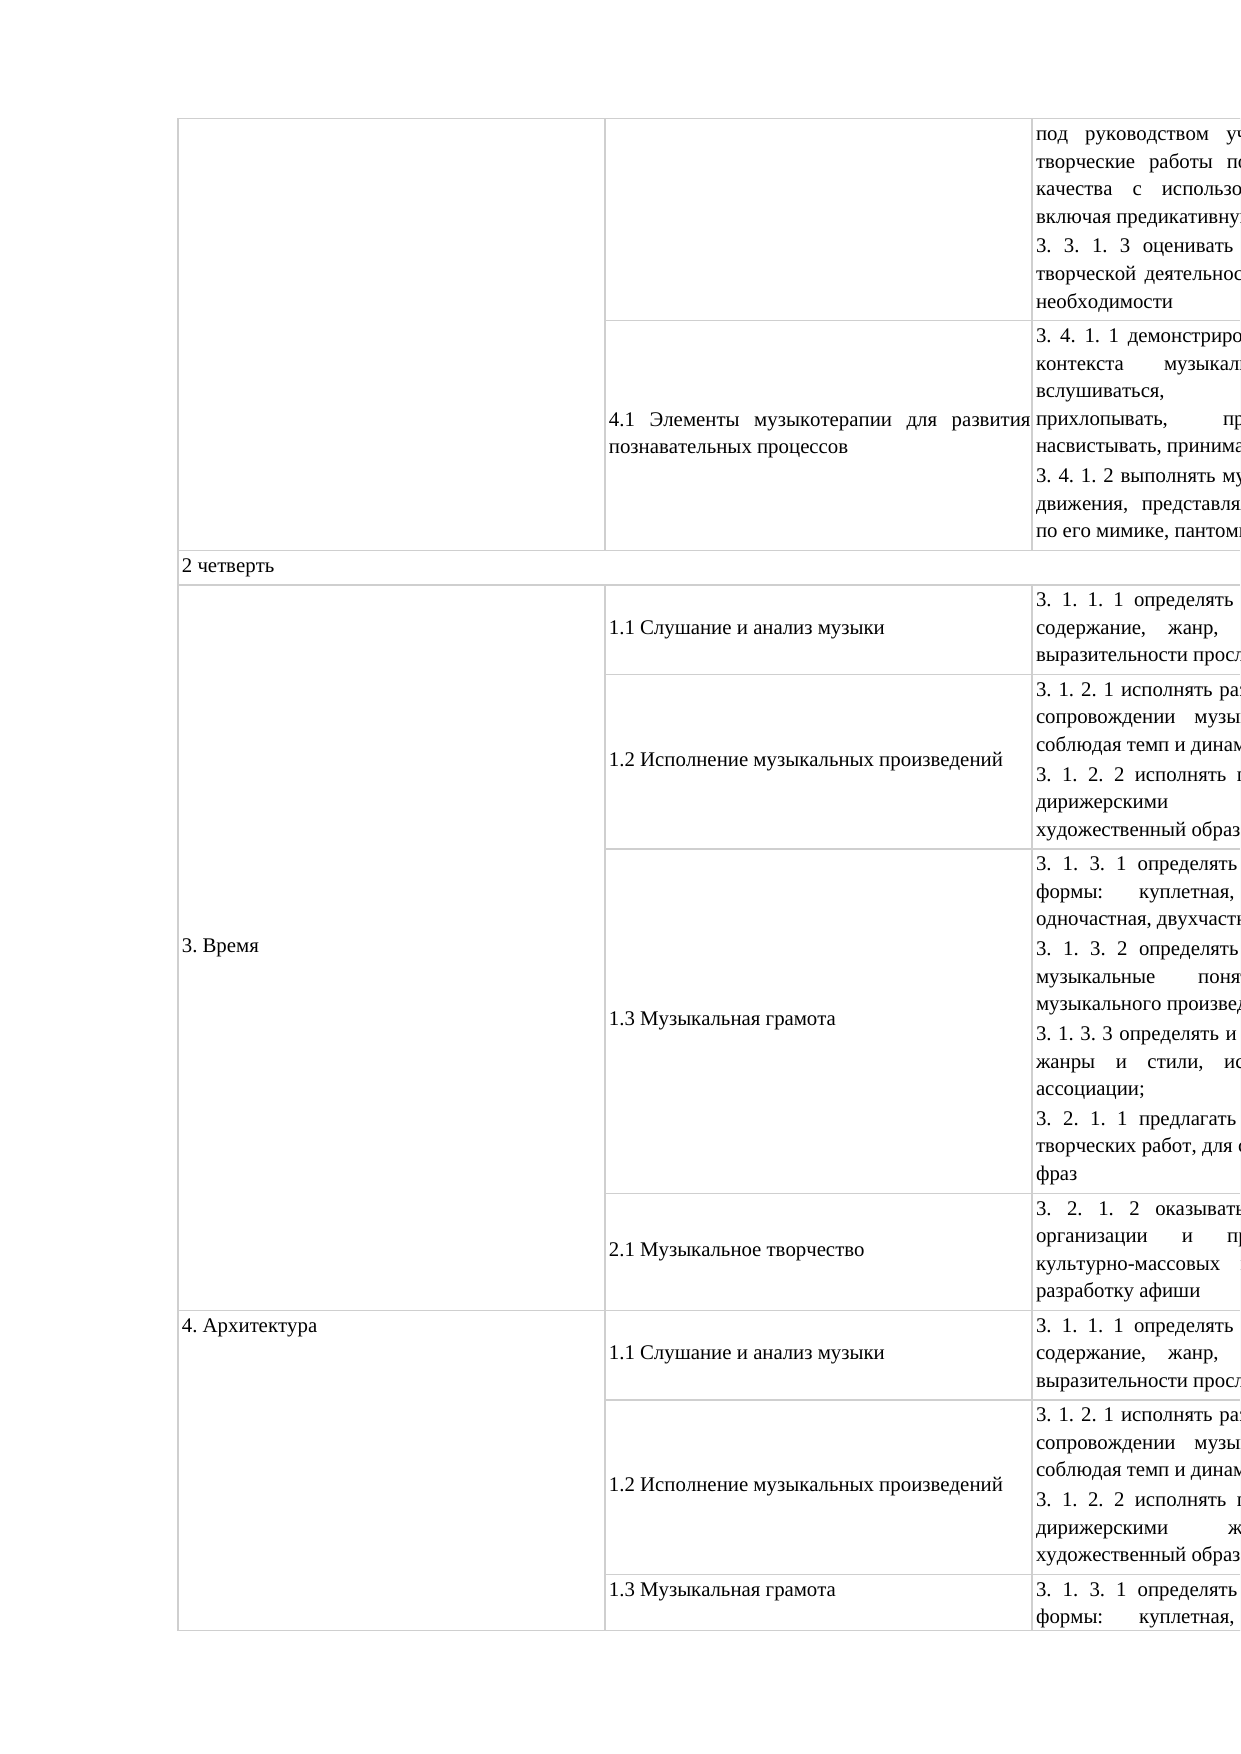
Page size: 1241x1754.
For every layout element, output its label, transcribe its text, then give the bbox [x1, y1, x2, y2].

table_cell 2.1 Музыкальное творчество [606, 1194, 1031, 1310]
table_cell 3. 1. 3. 1 определять строение музыкальной формы: куплетная, куплетно-припевная, одночастная, двухчастная; 3. 1. 3. 2 определять и различать основные музыкальные понятия при анализе музыкального произведения; 3. 1. 3. 3 определять и различать музыкальные жанры и стили, используя сравнения и ассоциации; 3. 2. 1. 1 предлагать идеи для музыкально-творческих работ, для сочинения музыкальных фраз [1033, 850, 1240, 1193]
table_cell 3. 1. 2. 1 исполнять разнохарактерные песни в сопровождении музыкального инструмента, соблюдая темп и динамику; 3. 1. 2. 2 исполнять песни в соответствии с дирижерскими жестами,передавая художественный образ [1033, 675, 1240, 848]
table_cell 3. Время [179, 586, 604, 1310]
table_cell 4.1 Элементы музыкотерапии для развития познавательных процессов [606, 321, 1031, 550]
table_cell 2 четверть [179, 551, 1240, 584]
table_cell 1.1 Слушание и анализ музыки [606, 586, 1031, 674]
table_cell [606, 119, 1031, 320]
table_cell 1.1 Слушание и анализ музыки [606, 1311, 1031, 1399]
table_cell 3. 4. 1. 1 демонстрировать понимание идеи и контекста музыкального произведения: вслушиваться, прислушиваться, прихлопывать, припевать, напевать, насвистывать, принимать мимические позы; 3. 4. 1. 2 выполнять музыкально- ритмические движения, представляя настроение партнера по его мимике, пантомимике и жестам [1033, 321, 1240, 550]
table_cell 3. 1. 1. 1 определять и сравнивать характер, содержание, жанр, средства музыкальной выразительности прослушанной музыки [1033, 586, 1240, 674]
table_cell 1.2 Исполнение музыкальных произведений [606, 675, 1031, 848]
table_cell 1.2 Исполнение музыкальных произведений [606, 1401, 1031, 1574]
table_cell 3. 2. 1. 2 оказывать помощь взрослым в организации и проведении школьных культурно-массовых мероприятий, включая разработку афиши [1033, 1194, 1240, 1310]
table_cell 3. 1. 1. 1 определять и сравнивать характер, содержание, жанр, средства музыкальной выразительности прослушанной музыки [1033, 1311, 1240, 1399]
table_cell 4. Архитектура [179, 1311, 604, 1630]
table_cell 3. 1. 2. 1 исполнять разнохарактерные песни в сопровождении музыкального инструмента, соблюдая темп и динамику; 3. 1. 2. 2 исполнять песни в соответствии с дирижерскими жестами, передавая художественный образ [1033, 1401, 1240, 1574]
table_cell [1033, 119, 1240, 320]
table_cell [606, 1575, 1031, 1630]
table_cell 1.3 Музыкальная грамота [606, 850, 1031, 1193]
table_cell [1033, 1575, 1240, 1630]
